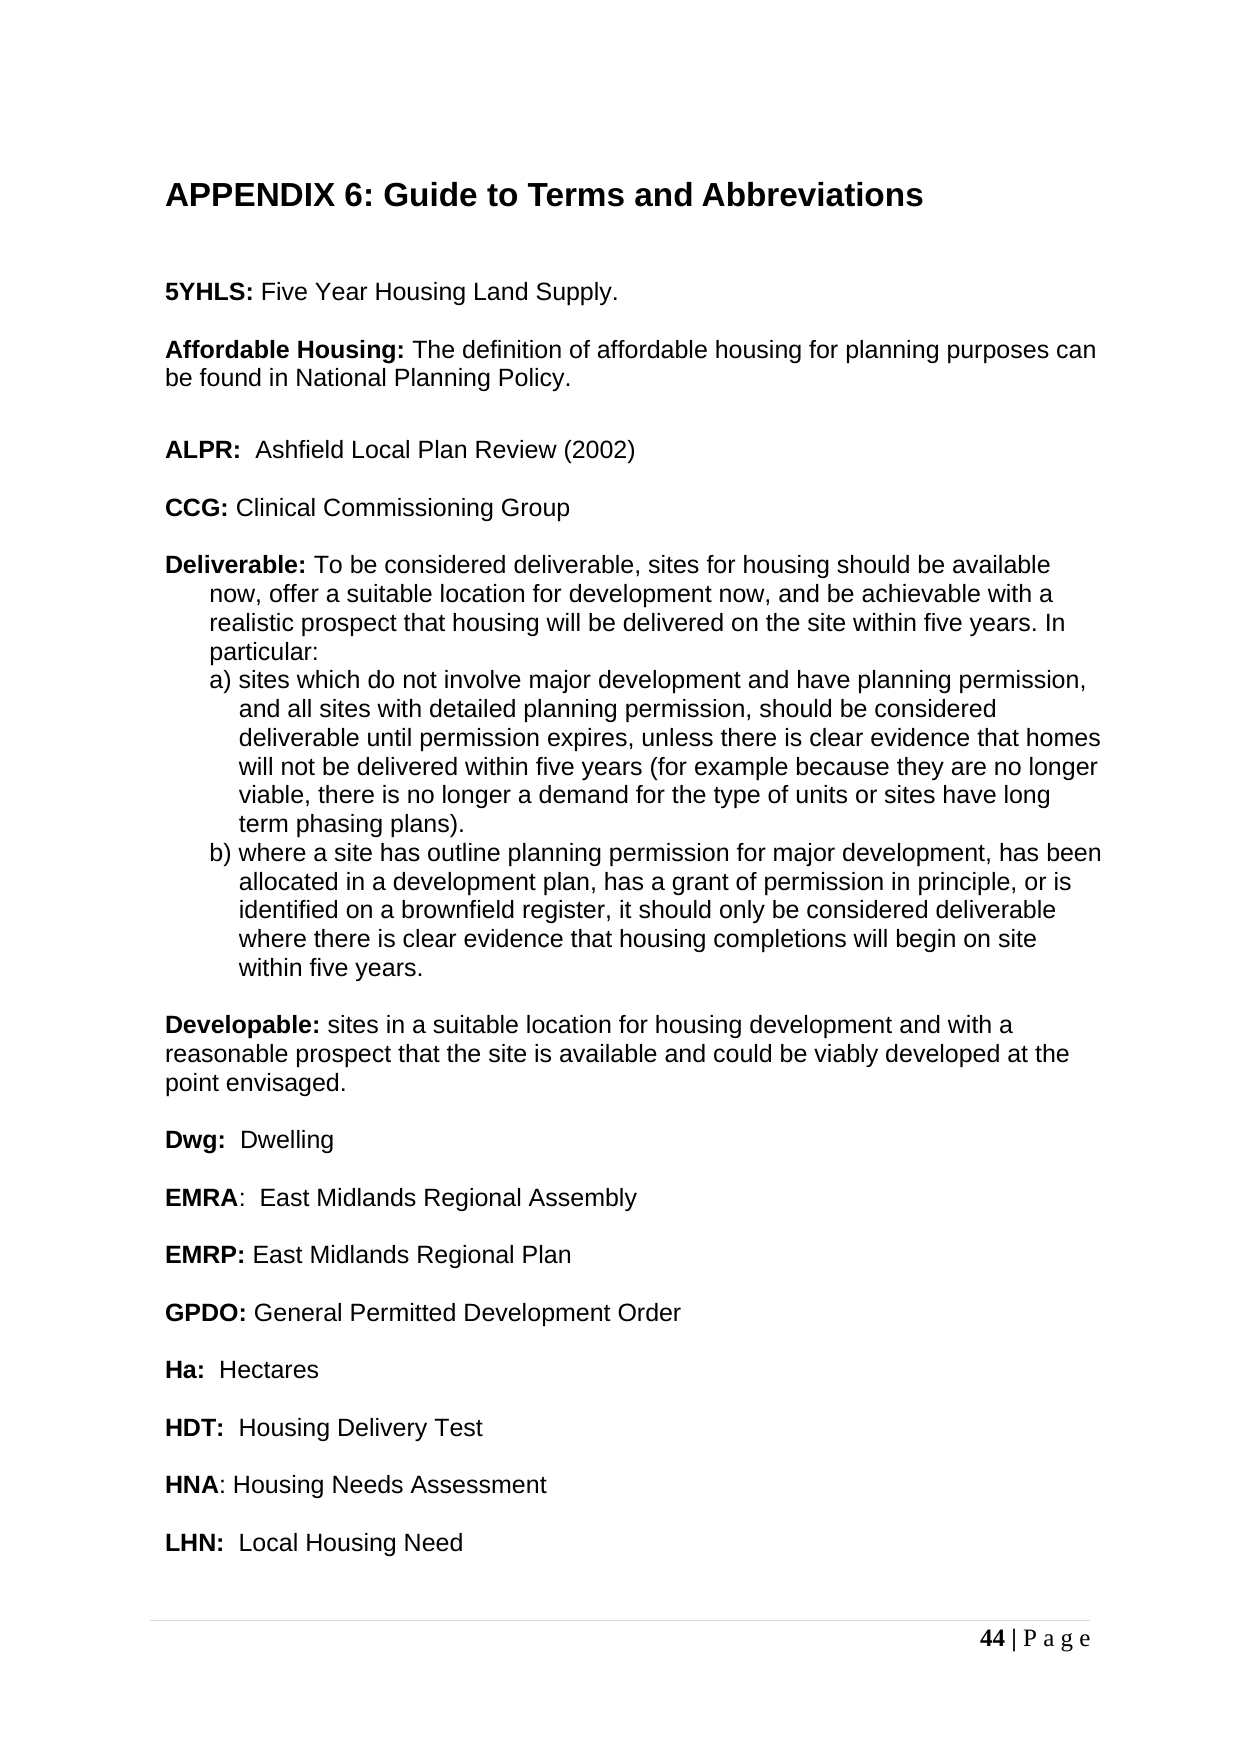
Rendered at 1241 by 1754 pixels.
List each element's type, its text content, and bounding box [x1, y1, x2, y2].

text Dwg: Dwelling [150, 1125, 1090, 1154]
text 5YHLS: Five Year Housing Land Supply. [150, 277, 1090, 306]
text Affordable Housing: The definition of affordable housing for planning purposes can be found in National Planning Policy. [150, 335, 1090, 392]
text LHN: Local Housing Need [150, 1528, 1090, 1557]
text Deliverable: To be considered deliverable, sites for housing should be available now, offer a suitable location for development now, and be achievable with a realistic prospect that housing will be delivered on the site within five years. In particular: [165, 550, 1105, 665]
text CCG: Clinical Commissioning Group [165, 493, 1105, 522]
text HNA: Housing Needs Assessment [150, 1470, 1090, 1499]
text a) sites which do not involve major development and have planning permission, and all sites with detailed planning permission, should be considered deliverable until permission expires, unless there is clear evidence that homes will not be delivered within five years (for example because they are no longer viable, there is no longer a demand for the type of units or sites have long term phasing plans). [209, 665, 1105, 838]
text EMRA: East Midlands Regional Assembly [150, 1183, 1090, 1212]
text EMRP: East Midlands Regional Plan [150, 1240, 1090, 1269]
text ALPR: Ashfield Local Plan Review (2002) [165, 435, 1105, 464]
text b) where a site has outline planning permission for major development, has been allocated in a development plan, has a grant of permission in principle, or is identified on a brownfield register, it should only be considered deliverable where there is clear evidence that housing completions will begin on site within five years. [209, 838, 1105, 982]
text GPDO: General Permitted Development Order [150, 1298, 1090, 1327]
subtitle APPENDIX 6: Guide to Terms and Abbreviations [165, 175, 1090, 213]
text Developable: sites in a suitable location for housing development and with a reasonable prospect that the site is available and could be viably developed at the point envisaged. [150, 1010, 1090, 1097]
text HDT: Housing Delivery Test [150, 1413, 1090, 1442]
text Ha: Hectares [150, 1355, 1090, 1384]
